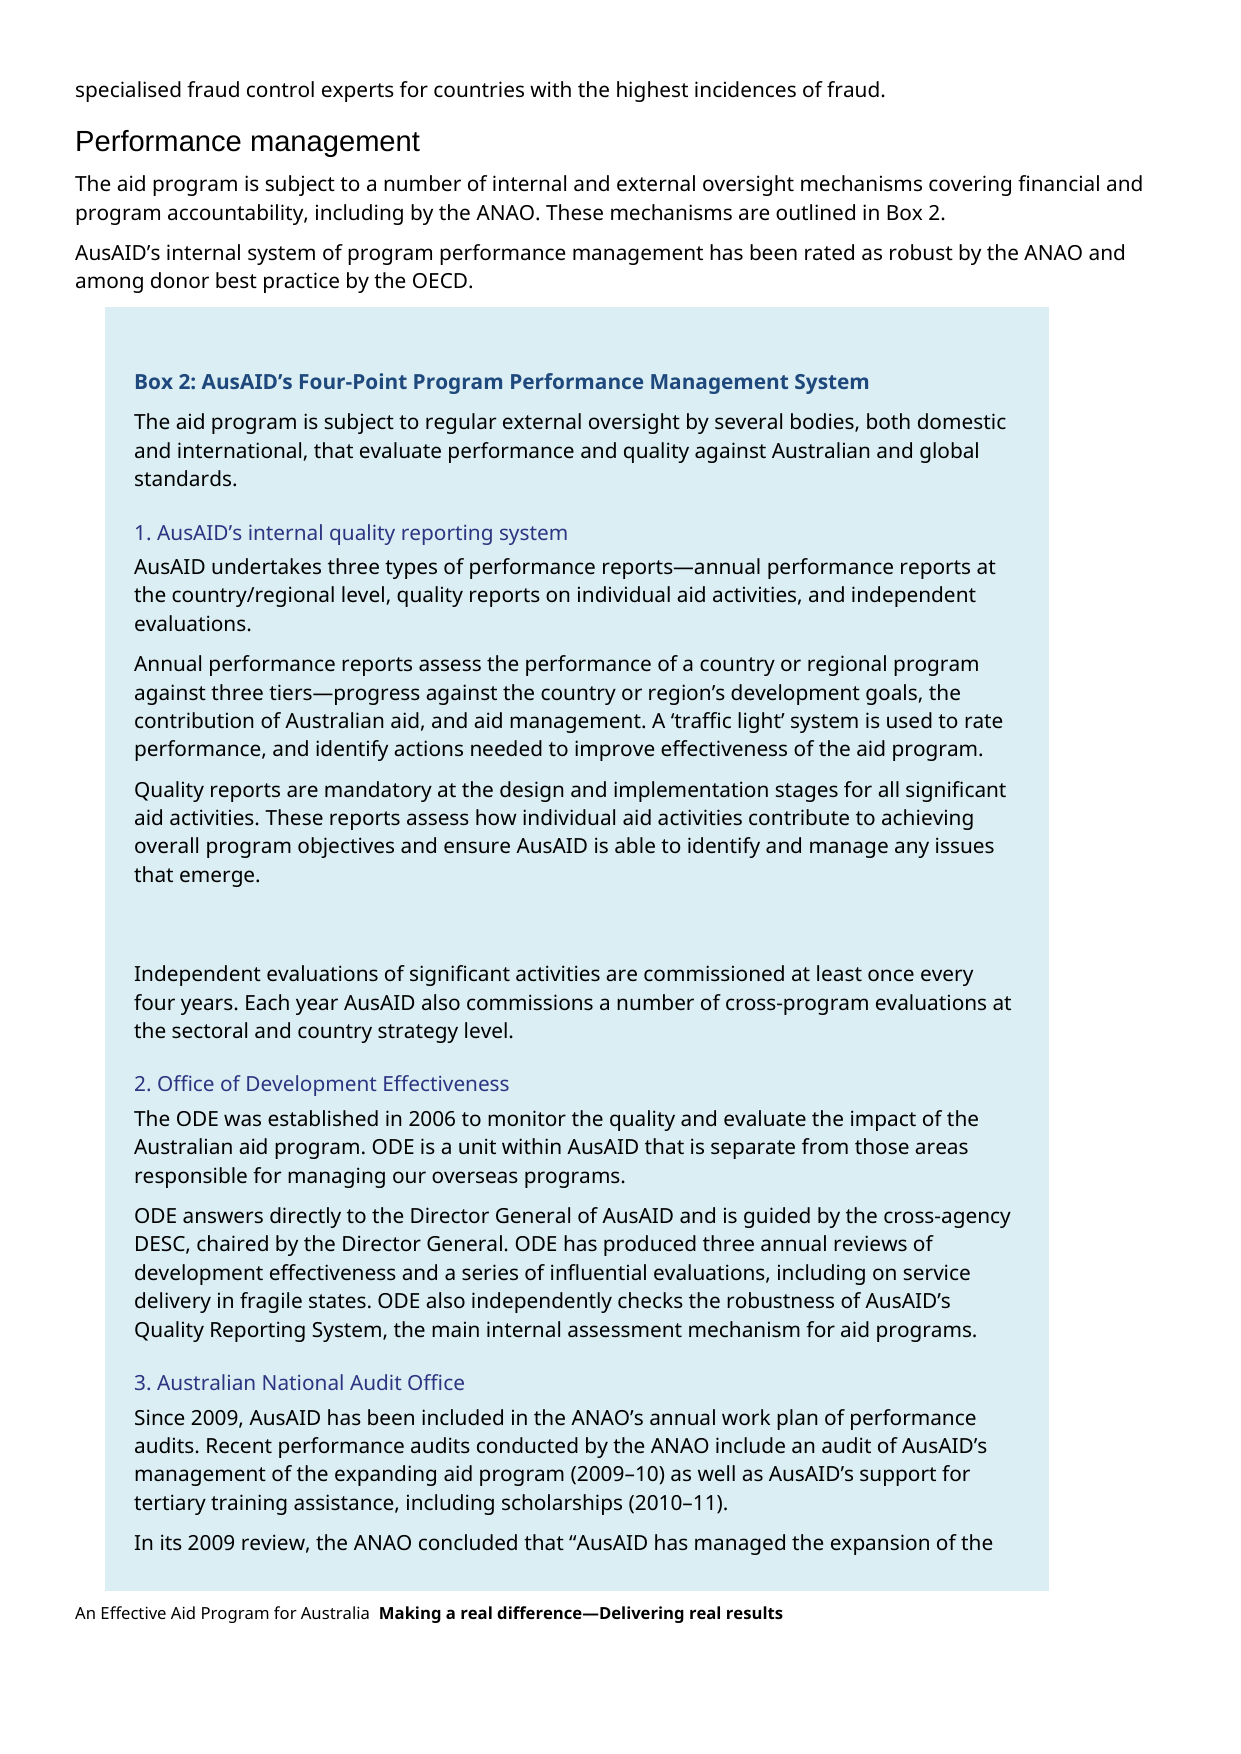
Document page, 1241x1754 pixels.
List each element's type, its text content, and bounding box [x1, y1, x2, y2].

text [75, 75, 1165, 103]
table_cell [105, 930, 1049, 1591]
subtitle Performance management [75, 124, 1165, 158]
table_header Box 2: AusAID’s Four-Point Program Performance Management System The aid program is subject to regular external oversight by several bodies, both domestic and international, that evaluate performance and quality against Australian and global standards. 1. AusAID’s internal quality reporting system AusAID undertakes three types of performance reports—annual performance reports at the country/regional level, quality reports on individual aid activities, and independent evaluations. Annual performance reports assess the performance of a country or regional program against three tiers—progress against the country or region’s development goals, the contribution of Australian aid, and aid management. A ‘traffic light’ system is used to rate performance, and identify actions needed to improve effectiveness of the aid program. Quality reports are mandatory at the design and implementation stages for all significant aid activities. These reports assess how individual aid activities contribute to achieving overall program objectives and ensure AusAID is able to identify and manage any issues that emerge. [105, 307, 1049, 930]
text The aid program is subject to a number of internal and external oversight mechanisms covering financial and program accountability, including by the ANAO. These mechanisms are outlined in Box 2. [75, 169, 1165, 226]
text AusAID’s internal system of program performance management has been rated as robust by the ANAO and among donor best practice by the OECD. [75, 238, 1165, 295]
